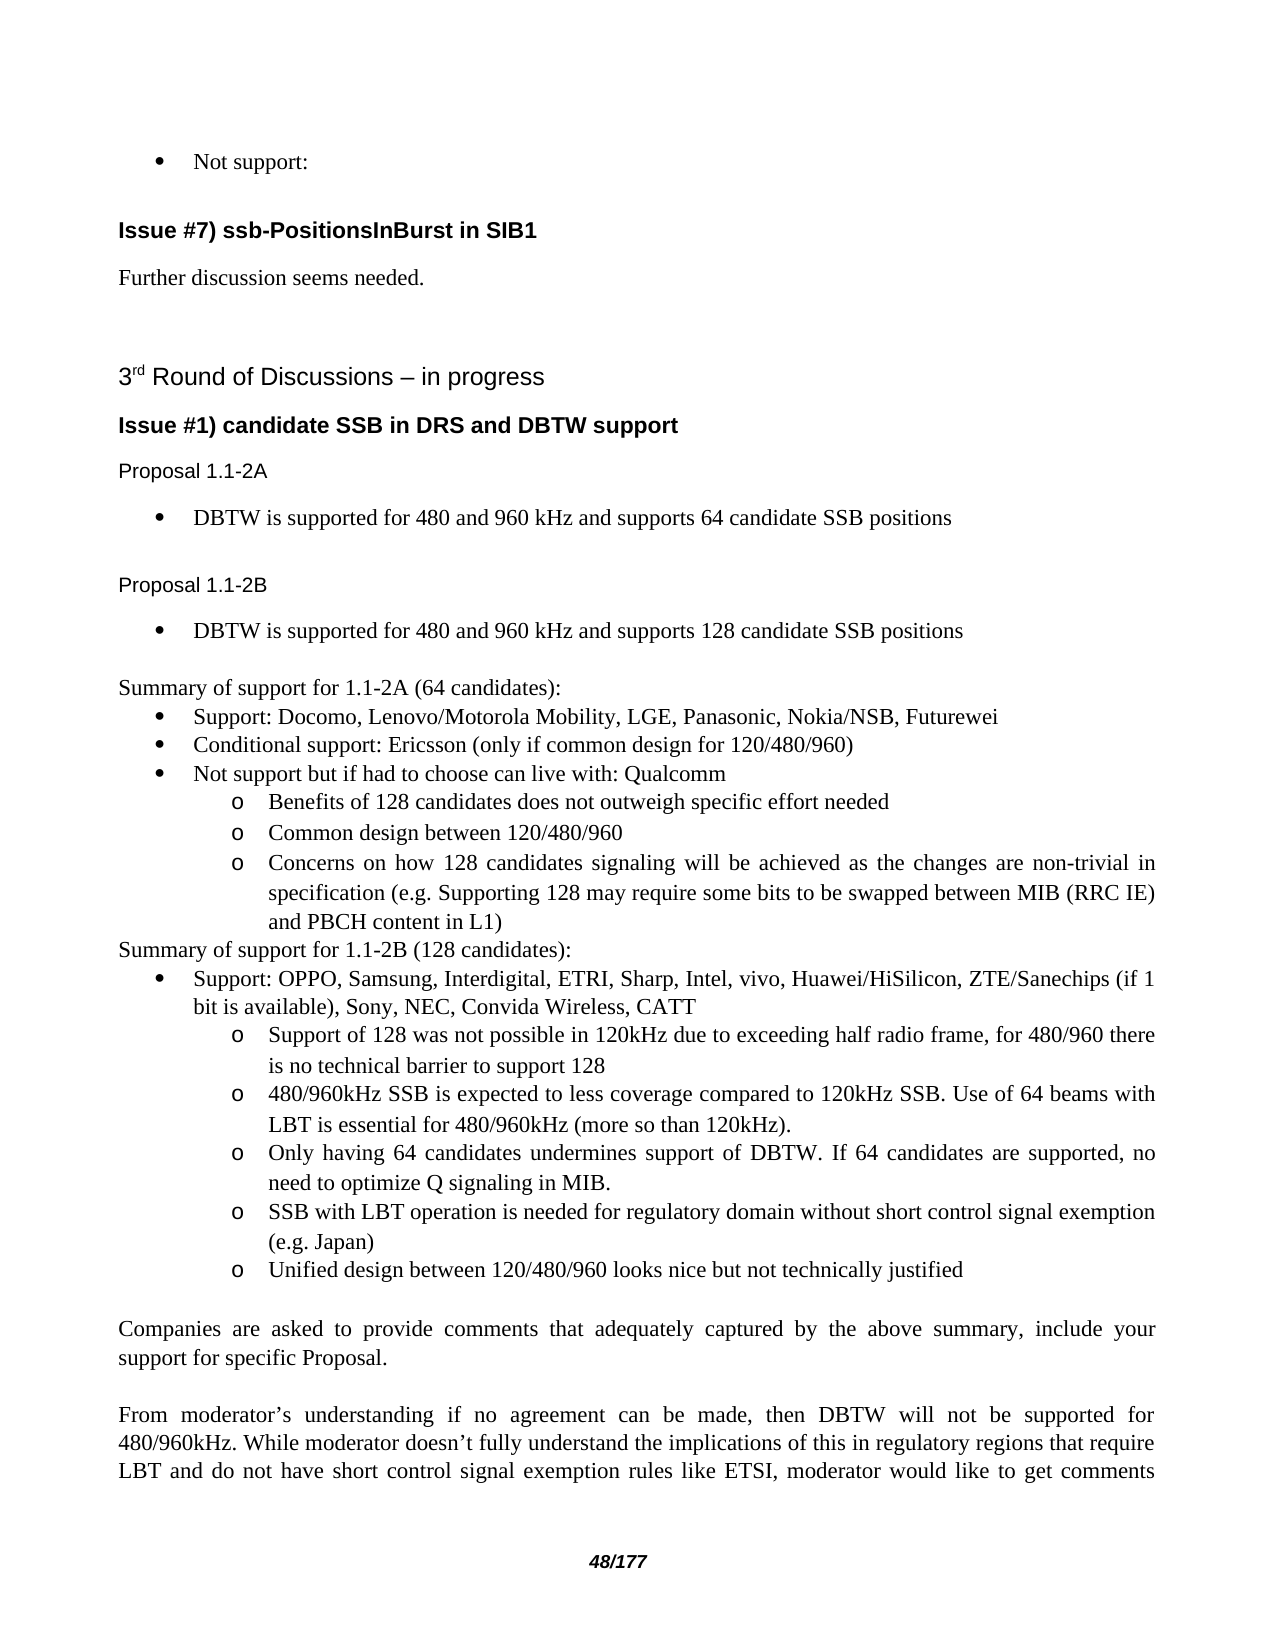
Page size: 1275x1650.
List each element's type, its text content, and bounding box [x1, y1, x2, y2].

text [118, 1401, 1157, 1484]
list Support: Docomo, Lenovo/Motorola Mobility, LGE, Panasonic, Nokia/NSB, Futurewei [156, 703, 1157, 729]
list Only having 64 candidates undermines support of DBTW. If 64 candidates are supported, no need to optimize Q signaling in MIB. [231, 1139, 1157, 1196]
list Unified design between 120/480/960 looks nice but not technically justified [231, 1257, 1157, 1285]
subtitle Proposal 1.1-2B [118, 573, 1157, 597]
list Common design between 120/480/960 [231, 819, 1157, 847]
list SSB with LBT operation is needed for regulatory domain without short control signal exemption (e.g. Japan) [231, 1198, 1157, 1254]
text Summary of support for 1.1-2B (128 candidates): [118, 936, 1157, 963]
list Not support: [156, 148, 1157, 174]
text Further discussion seems needed. [118, 264, 1157, 291]
text Summary of support for 1.1-2A (64 candidates): [118, 674, 1157, 701]
subtitle 3rd Round of Discussions – in progress [118, 362, 1157, 391]
list Concerns on how 128 candidates signaling will be achieved as the changes are non-trivial in specification (e.g. Supporting 128 may require some bits to be swapped between MIB (RRC IE) and PBCH content in L1) [231, 849, 1157, 934]
text Companies are asked to provide comments that adequately captured by the above summary, include your support for specific Proposal. [118, 1315, 1157, 1370]
list 480/960kHz SSB is expected to less coverage compared to 120kHz SSB. Use of 64 beams with LBT is essential for 480/960kHz (more so than 120kHz). [231, 1080, 1157, 1137]
list Benefits of 128 candidates does not outweigh specific effort needed [231, 788, 1157, 816]
list DBTW is supported for 480 and 960 kHz and supports 128 candidate SSB positions [156, 618, 1157, 644]
subtitle Proposal 1.1-2A [118, 459, 1157, 483]
list DBTW is supported for 480 and 960 kHz and supports 64 candidate SSB positions [156, 504, 1157, 530]
list Not support but if had to choose can live with: Qualcomm [156, 760, 1157, 786]
list Support: OPPO, Samsung, Interdigital, ETRI, Sharp, Intel, vivo, Huawei/HiSilicon, ZTE/Sanechips (if 1 bit is available), Sony, NEC, Convida Wireless, CATT [156, 965, 1157, 1019]
list Conditional support: Ericsson (only if common design for 120/480/960) [156, 731, 1157, 758]
list Support of 128 was not possible in 120kHz due to exceeding half radio frame, for 480/960 there is no technical barrier to support 128 [231, 1022, 1157, 1078]
subtitle Issue #1) candidate SSB in DRS and DBTW support [118, 412, 1157, 438]
subtitle Issue #7) ssb-PositionsInBurst in SIB1 [118, 217, 1157, 243]
